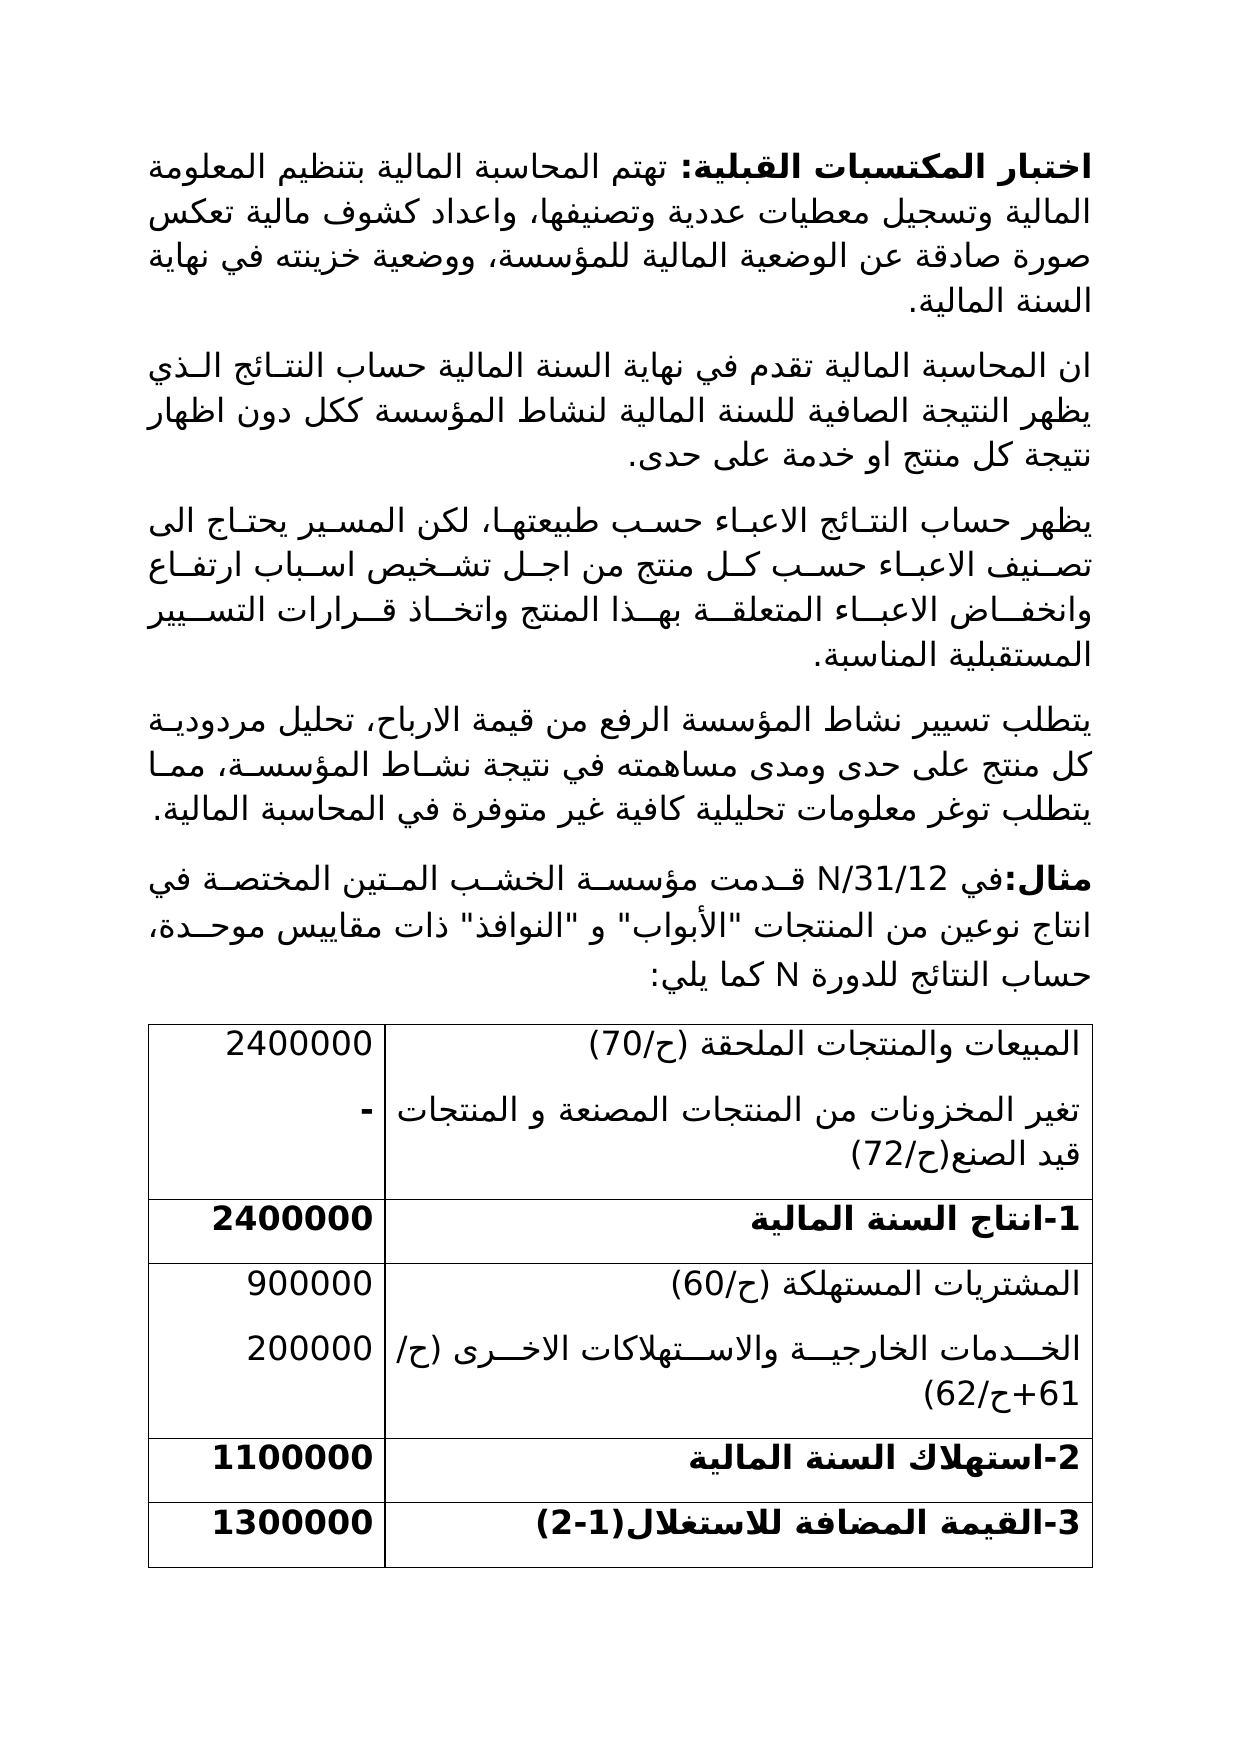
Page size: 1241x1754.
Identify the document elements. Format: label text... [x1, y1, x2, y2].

table_cell 1300000 [149, 1503, 384, 1567]
table_header المبيعات والمنتجات الملحقة (ح/70) تغير المخزونات من المنتجات المصنعة و المنتجات قيد الصنع(ح/72) [386, 1025, 1092, 1198]
table_cell 900000 200000 [149, 1264, 384, 1438]
table_cell 3-القيمة المضافة للاستغلال(1-2) [386, 1503, 1092, 1567]
table_cell 1100000 [149, 1439, 384, 1502]
table_cell 2-استهلاك السنة المالية [386, 1439, 1092, 1502]
text مثال:في 31/12/N قدمت مؤسسة الخشب المتين المختصة في انتاج نوعين من المنتجات "الأبواب" و "النوافذ" ذات مقاييس موحدة، حساب النتائج للدورة N كما يلي: [148, 855, 1093, 996]
text ان المحاسبة المالية تقدم في نهاية السنة المالية حساب النتائج الذي يظهر النتيجة الصافية للسنة المالية لنشاط المؤسسة ككل دون اظهار نتيجة كل منتج او خدمة على حدى. [148, 347, 1093, 475]
text يظهر حساب النتائج الاعباء حسب طبيعتها، لكن المسير يحتاج الى تصنيف الاعباء حسب كل منتج من اجل تشخيص اسباب ارتفاع وانخفاض الاعباء المتعلقة بهذا المنتج واتخاذ قرارات التسيير المستقبلية المناسبة. [148, 501, 1093, 674]
table_header 2400000 - [149, 1025, 384, 1198]
text اختبار المكتسبات القبلية: تهتم المحاسبة المالية بتنظيم المعلومة المالية وتسجيل معطيات عددية وتصنيفها، واعداد كشوف مالية تعكس صورة صادقة عن الوضعية المالية للمؤسسة، ووضعية خزينته في نهاية السنة المالية. [148, 148, 1093, 320]
table_cell 1-انتاج السنة المالية [386, 1200, 1092, 1263]
text يتطلب تسيير نشاط المؤسسة الرفع من قيمة الارباح، تحليل مردودية كل منتج على حدى ومدى مساهمته في نتيجة نشاط المؤسسة، مما يتطلب توغر معلومات تحليلية كافية غير متوفرة في المحاسبة المالية. [148, 701, 1093, 828]
table_cell 2400000 [149, 1200, 384, 1263]
table_cell المشتريات المستهلكة (ح/60) الخدمات الخارجية والاستهلاكات الاخرى (ح/61+ح/62) [386, 1264, 1092, 1438]
